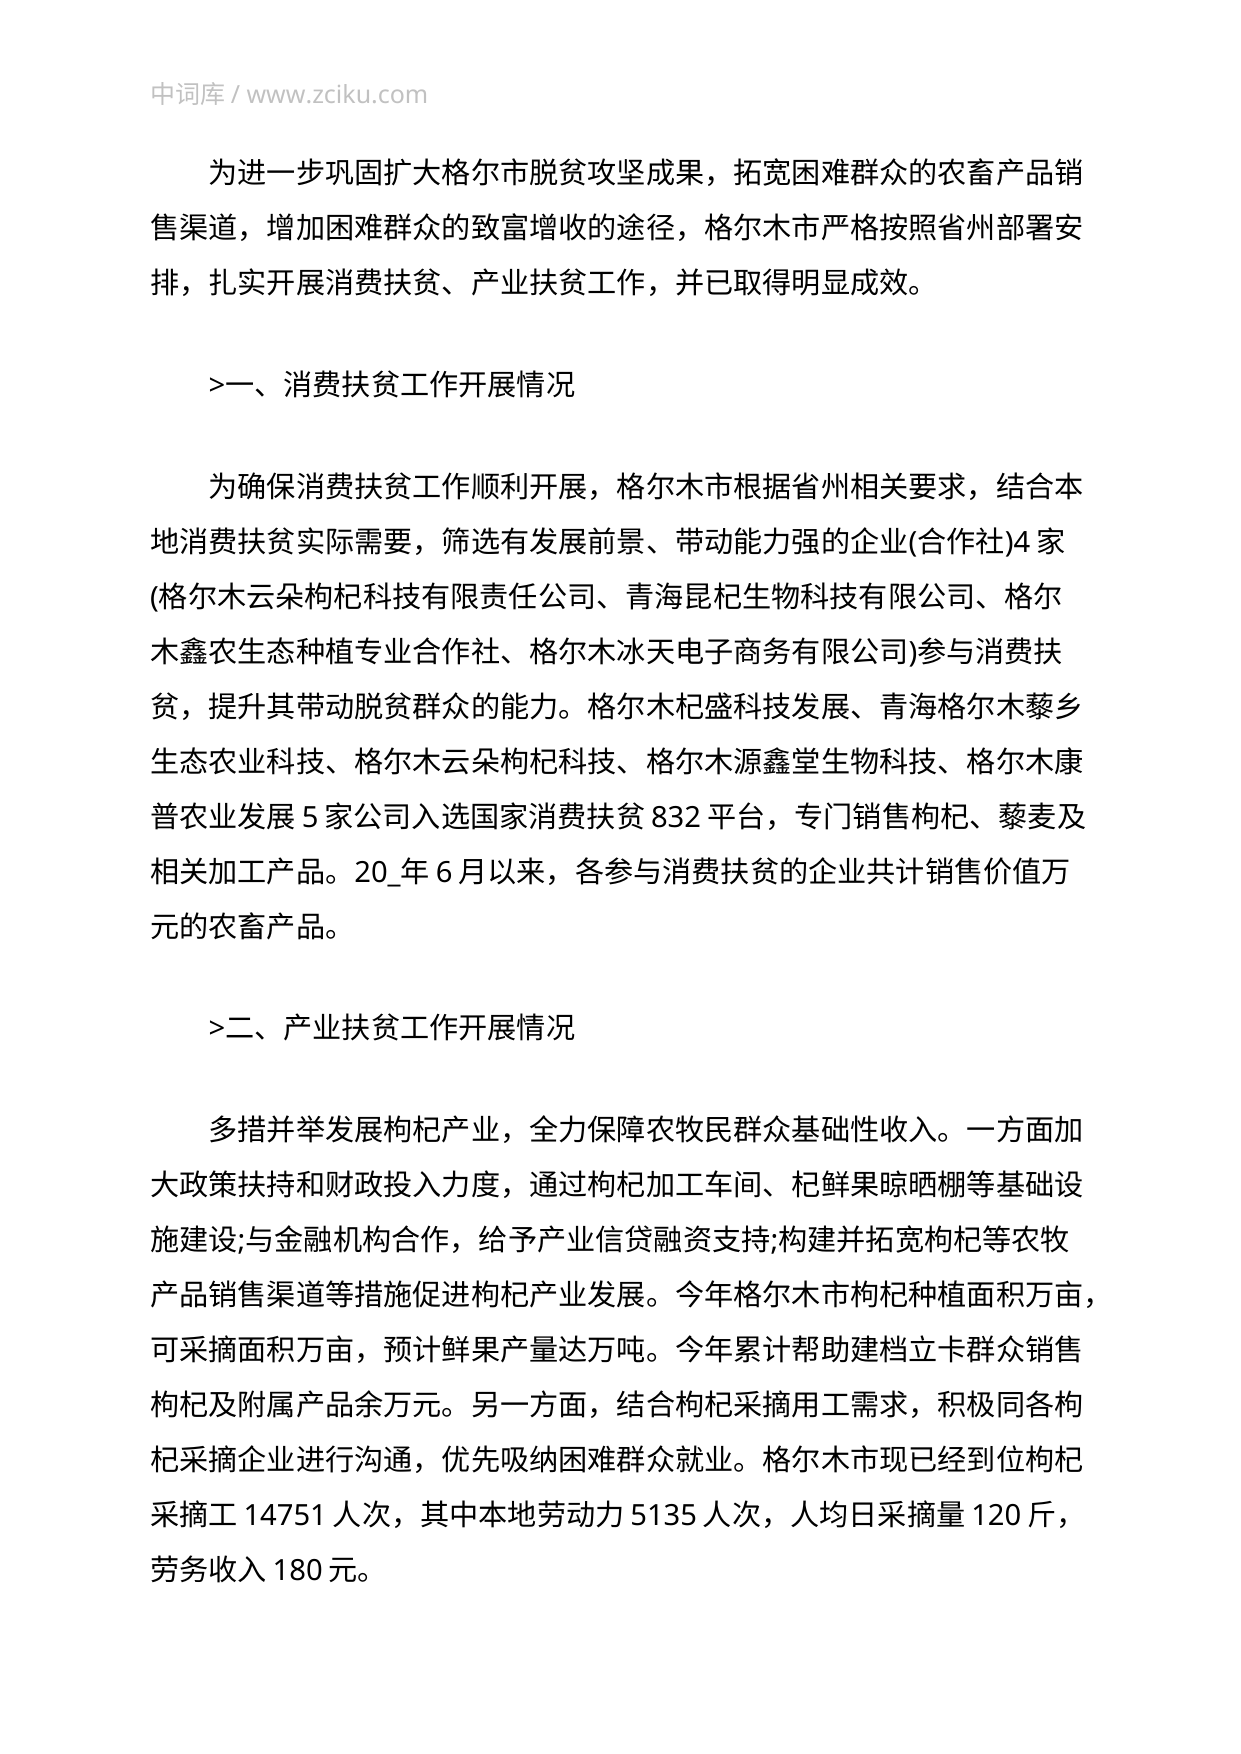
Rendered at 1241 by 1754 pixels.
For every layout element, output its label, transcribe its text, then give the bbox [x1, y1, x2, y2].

text 为确保消费扶贫工作顺利开展，格尔木市根据省州相关要求，结合本地消费扶贫实际需要，筛选有发展前景、带动能力强的企业(合作社)4家(格尔木云朵枸杞科技有限责任公司、青海昆杞生物科技有限公司、格尔木鑫农生态种植专业合作社、格尔木冰天电子商务有限公司)参与消费扶贫，提升其带动脱贫群众的能力。格尔木杞盛科技发展、青海格尔木藜乡生态农业科技、格尔木云朵枸杞科技、格尔木源鑫堂生物科技、格尔木康普农业发展5家公司入选国家消费扶贫832平台，专门销售枸杞、藜麦及相关加工产品。20_年6月以来，各参与消费扶贫的企业共计销售价值万元的农畜产品。 [150, 463, 1090, 946]
text 为进一步巩固扩大格尔市脱贫攻坚成果，拓宽困难群众的农畜产品销售渠道，增加困难群众的致富增收的途径，格尔木市严格按照省州部署安排，扎实开展消费扶贫、产业扶贫工作，并已取得明显成效。 [150, 150, 1090, 302]
text 多措并举发展枸杞产业，全力保障农牧民群众基础性收入。一方面加大政策扶持和财政投入力度，通过枸杞加工车间、杞鲜果晾晒棚等基础设施建设;与金融机构合作，给予产业信贷融资支持;构建并拓宽枸杞等农牧产品销售渠道等措施促进枸杞产业发展。今年格尔木市枸杞种植面积万亩，可采摘面积万亩，预计鲜果产量达万吨。今年累计帮助建档立卡群众销售枸杞及附属产品余万元。另一方面，结合枸杞采摘用工需求，积极同各枸杞采摘企业进行沟通，优先吸纳困难群众就业。格尔木市现已经到位枸杞采摘工14751人次，其中本地劳动力5135人次，人均日采摘量120斤，劳务收入180元。 [150, 1107, 1090, 1589]
text >二、产业扶贫工作开展情况 [150, 1005, 1090, 1047]
text >一、消费扶贫工作开展情况 [150, 362, 1090, 404]
